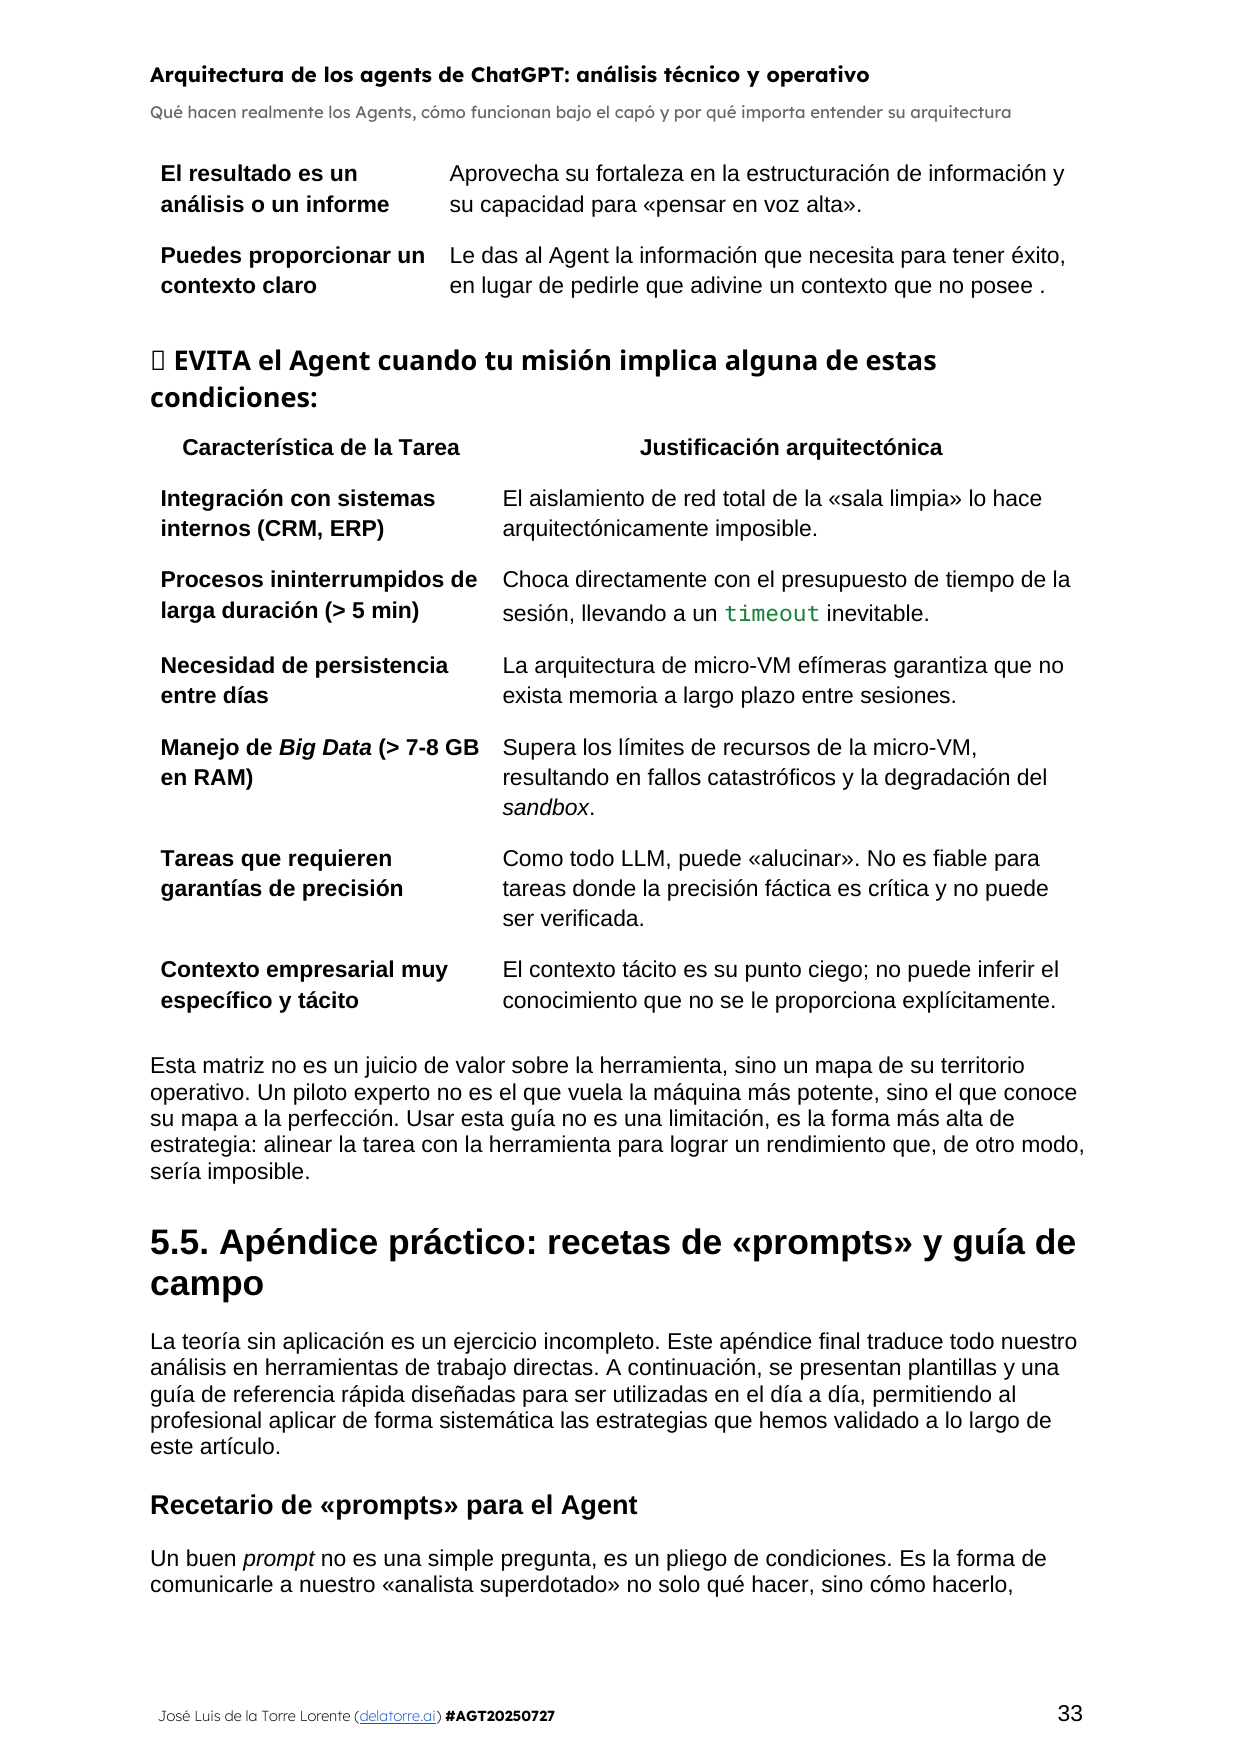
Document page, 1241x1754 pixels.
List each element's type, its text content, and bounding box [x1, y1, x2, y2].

table_cell Supera los límites de recursos de la micro-VM, resultando en fallos catastróficos y la degradación del sandbox. [492, 723, 1090, 834]
table_cell La arquitectura de micro-VM efímeras garantiza que no exista memoria a largo plazo entre sesiones. [492, 642, 1090, 723]
table_cell Le das al Agent la información que necesita para tener éxito, en lugar de pedirle que adivine un contexto que no posee . [439, 231, 1090, 312]
table_cell Aprovecha su fortaleza en la estructuración de información y su capacidad para «pensar en voz alta». [439, 150, 1090, 231]
table_cell Manejo de Big Data (> 7-8 GB en RAM) [150, 723, 492, 834]
table_cell Puedes proporcionar un contexto claro [150, 231, 439, 312]
table_cell Integración con sistemas internos (CRM, ERP) [150, 475, 492, 556]
table_cell Contexto empresarial muy específico y tácito [150, 946, 492, 1027]
table_cell El contexto tácito es su punto ciego; no puede inferir el conocimiento que no se le proporciona explícitamente. [492, 946, 1090, 1027]
table_cell El resultado es un análisis o un informe [150, 150, 439, 231]
table_cell Tareas que requieren garantías de precisión [150, 835, 492, 946]
table_cell Como todo LLM, puede «alucinar». No es fiable para tareas donde la precisión fáctica es crítica y no puede ser verificada. [492, 835, 1090, 946]
table_header Justificación arquitectónica [492, 424, 1090, 475]
text La teoría sin aplicación es un ejercicio incompleto. Este apéndice final traduce todo nuestro análisis en herramientas de trabajo directas. A continuación, se presentan plantillas y una guía de referencia rápida diseñadas para ser utilizadas en el día a día, permitiendo al profesional aplicar de forma sistemática las estrategias que hemos validado a lo largo de este artículo. [150, 1328, 1090, 1460]
table_cell Procesos ininterrumpidos de larga duración (> 5 min) [150, 556, 492, 642]
table_header Característica de la Tarea [150, 424, 492, 475]
subtitle Recetario de «prompts» para el Agent [150, 1489, 1090, 1520]
subtitle 5.5. Apéndice práctico: recetas de «prompts» y guía de campo [150, 1221, 1090, 1303]
table_cell El aislamiento de red total de la «sala limpia» lo hace arquitectónicamente imposible. [492, 475, 1090, 556]
subtitle ❌ EVITA el Agent cuando tu misión implica alguna de estas condiciones: [150, 342, 1090, 415]
text Esta matriz no es un juicio de valor sobre la herramienta, sino un mapa de su territorio operativo. Un piloto experto no es el que vuela la máquina más potente, sino el que conoce su mapa a la perfección. Usar esta guía no es una limitación, es la forma más alta de estrategia: alinear la tarea con la herramienta para lograr un rendimiento que, de otro modo, sería imposible. [150, 1052, 1090, 1184]
table_cell Necesidad de persistencia entre días [150, 642, 492, 723]
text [150, 1545, 1090, 1598]
table_cell Choca directamente con el presupuesto de tiempo de la sesión, llevando a un timeout inevitable. [492, 556, 1090, 642]
